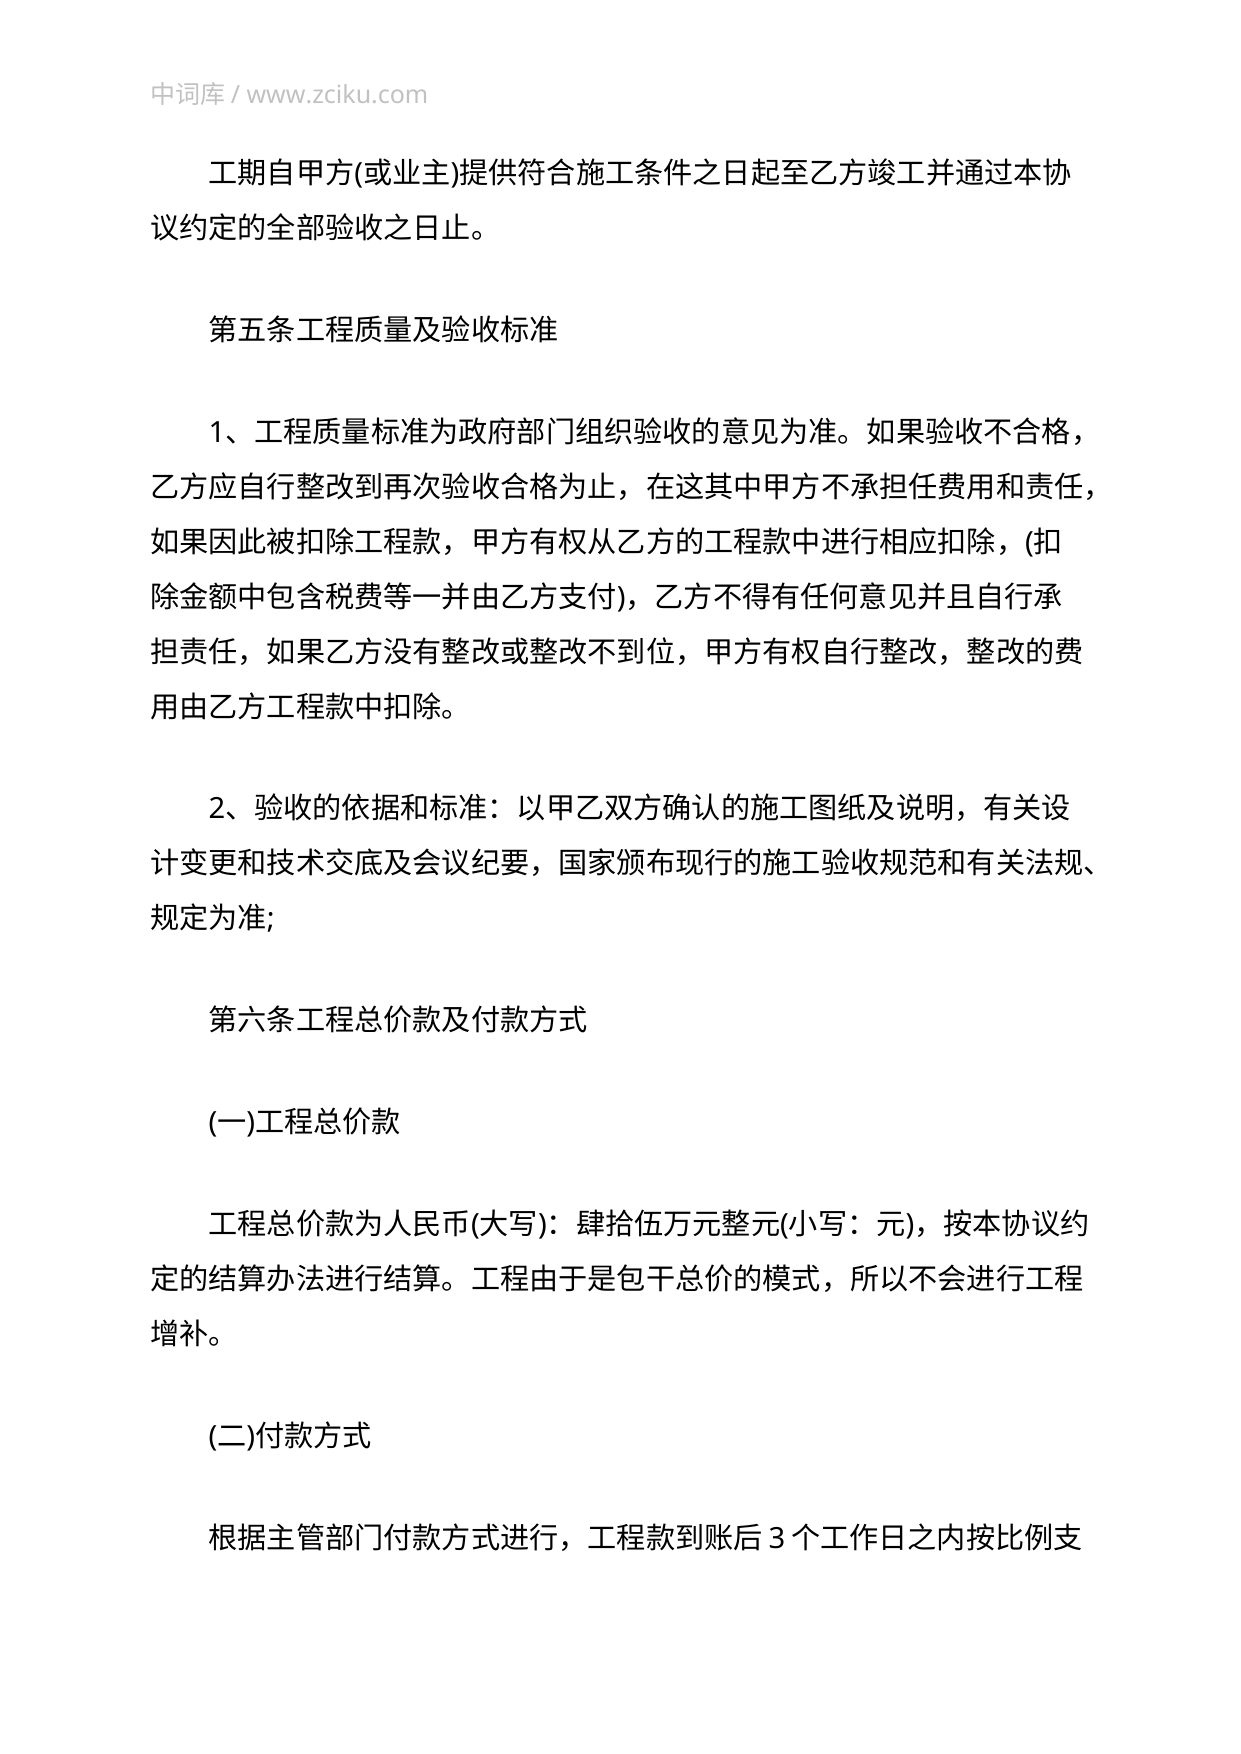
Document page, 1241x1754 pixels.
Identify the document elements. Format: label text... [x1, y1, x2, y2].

text 第六条工程总价款及付款方式 [150, 997, 1090, 1039]
text (一)工程总价款 [150, 1099, 1090, 1141]
text 2、验收的依据和标准：以甲乙双方确认的施工图纸及说明，有关设计变更和技术交底及会议纪要，国家颁布现行的施工验收规范和有关法规、规定为准; [150, 785, 1090, 937]
text 1、工程质量标准为政府部门组织验收的意见为准。如果验收不合格，乙方应自行整改到再次验收合格为止，在这其中甲方不承担任费用和责任，如果因此被扣除工程款，甲方有权从乙方的工程款中进行相应扣除，(扣除金额中包含税费等一并由乙方支付)，乙方不得有任何意见并且自行承担责任，如果乙方没有整改或整改不到位，甲方有权自行整改，整改的费用由乙方工程款中扣除。 [150, 408, 1090, 726]
text 工程总价款为人民币(大写)：肆拾伍万元整元(小写：元)，按本协议约定的结算办法进行结算。工程由于是包干总价的模式，所以不会进行工程增补。 [150, 1201, 1090, 1353]
text 第五条工程质量及验收标准 [150, 307, 1090, 349]
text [150, 1514, 1090, 1557]
text 工期自甲方(或业主)提供符合施工条件之日起至乙方竣工并通过本协议约定的全部验收之日止。 [150, 150, 1090, 247]
text (二)付款方式 [150, 1412, 1090, 1455]
